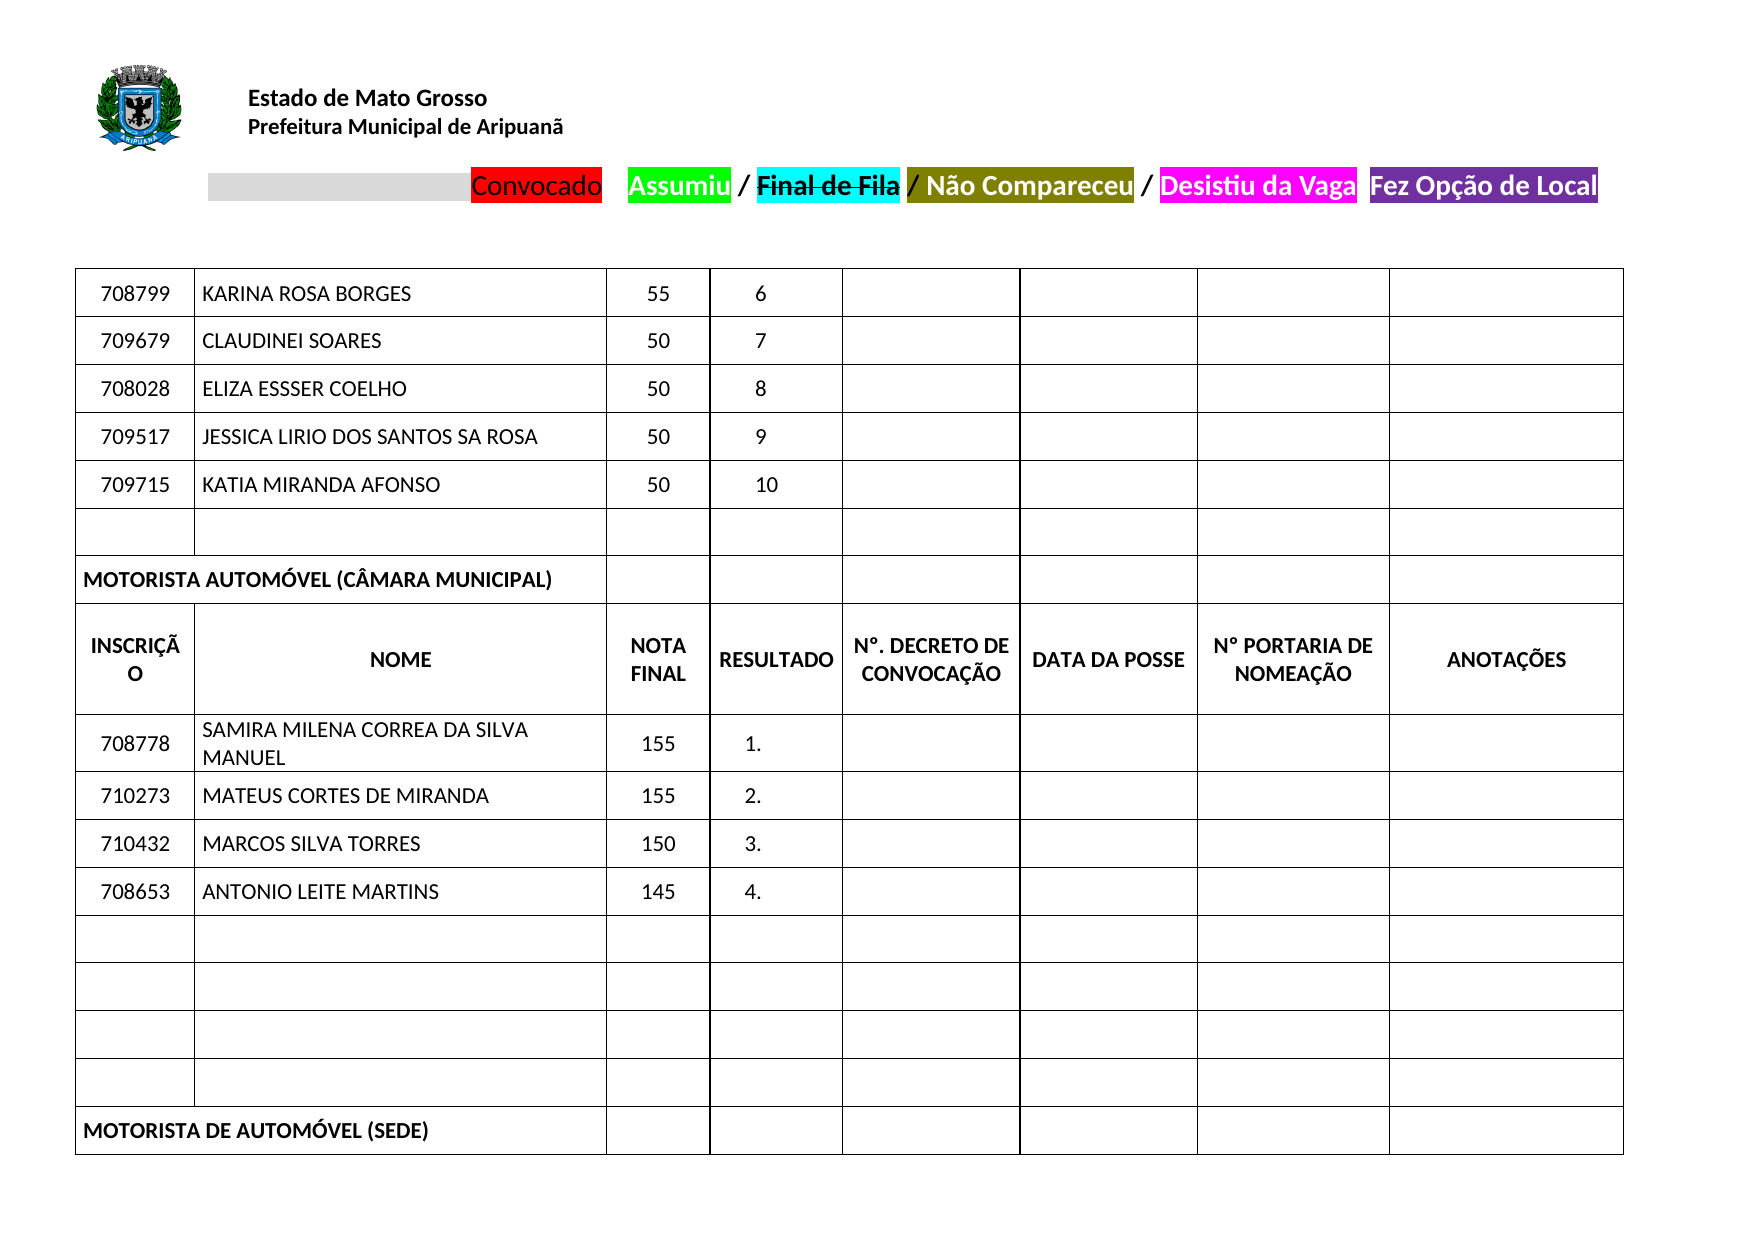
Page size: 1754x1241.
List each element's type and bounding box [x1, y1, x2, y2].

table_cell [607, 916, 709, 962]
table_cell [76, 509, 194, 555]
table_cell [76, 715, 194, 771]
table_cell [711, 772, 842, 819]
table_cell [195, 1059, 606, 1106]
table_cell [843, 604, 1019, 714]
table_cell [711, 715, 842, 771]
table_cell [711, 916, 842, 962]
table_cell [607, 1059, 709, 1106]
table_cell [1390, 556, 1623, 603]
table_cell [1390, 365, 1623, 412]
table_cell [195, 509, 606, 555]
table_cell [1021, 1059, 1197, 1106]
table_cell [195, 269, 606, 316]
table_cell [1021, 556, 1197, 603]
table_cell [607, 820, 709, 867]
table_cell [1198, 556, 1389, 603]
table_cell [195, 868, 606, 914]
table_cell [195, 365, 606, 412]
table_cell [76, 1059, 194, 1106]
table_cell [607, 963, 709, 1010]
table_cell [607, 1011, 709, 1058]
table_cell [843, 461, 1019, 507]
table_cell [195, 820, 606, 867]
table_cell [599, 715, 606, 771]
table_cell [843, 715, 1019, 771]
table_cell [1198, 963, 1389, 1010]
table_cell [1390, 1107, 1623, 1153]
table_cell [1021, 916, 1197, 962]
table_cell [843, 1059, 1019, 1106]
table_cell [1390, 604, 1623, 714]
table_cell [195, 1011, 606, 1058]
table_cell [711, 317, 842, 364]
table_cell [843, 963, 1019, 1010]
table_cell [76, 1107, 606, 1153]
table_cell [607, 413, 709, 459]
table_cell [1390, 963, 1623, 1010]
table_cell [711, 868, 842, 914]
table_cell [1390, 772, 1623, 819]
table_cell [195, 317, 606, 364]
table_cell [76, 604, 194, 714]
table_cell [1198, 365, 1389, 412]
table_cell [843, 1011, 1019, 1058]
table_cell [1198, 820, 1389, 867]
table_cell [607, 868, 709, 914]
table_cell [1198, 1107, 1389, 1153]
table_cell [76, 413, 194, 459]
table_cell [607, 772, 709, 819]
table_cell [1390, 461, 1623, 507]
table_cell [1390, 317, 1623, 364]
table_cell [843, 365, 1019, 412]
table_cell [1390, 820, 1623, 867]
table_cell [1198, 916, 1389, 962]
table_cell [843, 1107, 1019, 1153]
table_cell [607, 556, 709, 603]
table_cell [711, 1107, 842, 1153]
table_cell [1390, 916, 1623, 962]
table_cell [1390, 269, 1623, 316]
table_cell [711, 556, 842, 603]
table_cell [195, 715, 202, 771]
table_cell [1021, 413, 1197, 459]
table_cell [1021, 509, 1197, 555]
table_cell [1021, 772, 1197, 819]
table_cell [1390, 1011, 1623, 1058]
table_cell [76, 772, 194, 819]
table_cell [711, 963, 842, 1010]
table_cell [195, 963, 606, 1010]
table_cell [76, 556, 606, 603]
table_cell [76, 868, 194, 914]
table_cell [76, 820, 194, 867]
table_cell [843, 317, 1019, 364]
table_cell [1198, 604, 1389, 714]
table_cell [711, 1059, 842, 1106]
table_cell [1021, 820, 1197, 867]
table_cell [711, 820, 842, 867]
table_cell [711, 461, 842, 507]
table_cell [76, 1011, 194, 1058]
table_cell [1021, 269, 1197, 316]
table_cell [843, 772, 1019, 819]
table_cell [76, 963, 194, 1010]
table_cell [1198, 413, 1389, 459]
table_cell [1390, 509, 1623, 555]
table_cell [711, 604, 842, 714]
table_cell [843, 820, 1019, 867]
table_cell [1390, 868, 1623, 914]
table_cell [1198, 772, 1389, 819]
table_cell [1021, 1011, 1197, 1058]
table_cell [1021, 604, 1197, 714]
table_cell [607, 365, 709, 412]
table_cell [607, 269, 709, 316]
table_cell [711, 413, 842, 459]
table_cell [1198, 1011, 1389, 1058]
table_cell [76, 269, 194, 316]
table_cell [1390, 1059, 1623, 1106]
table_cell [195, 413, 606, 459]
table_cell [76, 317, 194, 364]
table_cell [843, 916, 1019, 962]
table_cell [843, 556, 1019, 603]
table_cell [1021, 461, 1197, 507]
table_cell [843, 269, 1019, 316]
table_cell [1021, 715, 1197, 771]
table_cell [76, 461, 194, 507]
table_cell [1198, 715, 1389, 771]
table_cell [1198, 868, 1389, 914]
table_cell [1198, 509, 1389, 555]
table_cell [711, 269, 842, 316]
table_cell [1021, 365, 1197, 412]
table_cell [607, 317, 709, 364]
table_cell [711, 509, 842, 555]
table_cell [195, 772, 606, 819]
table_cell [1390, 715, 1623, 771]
picture [96, 65, 182, 151]
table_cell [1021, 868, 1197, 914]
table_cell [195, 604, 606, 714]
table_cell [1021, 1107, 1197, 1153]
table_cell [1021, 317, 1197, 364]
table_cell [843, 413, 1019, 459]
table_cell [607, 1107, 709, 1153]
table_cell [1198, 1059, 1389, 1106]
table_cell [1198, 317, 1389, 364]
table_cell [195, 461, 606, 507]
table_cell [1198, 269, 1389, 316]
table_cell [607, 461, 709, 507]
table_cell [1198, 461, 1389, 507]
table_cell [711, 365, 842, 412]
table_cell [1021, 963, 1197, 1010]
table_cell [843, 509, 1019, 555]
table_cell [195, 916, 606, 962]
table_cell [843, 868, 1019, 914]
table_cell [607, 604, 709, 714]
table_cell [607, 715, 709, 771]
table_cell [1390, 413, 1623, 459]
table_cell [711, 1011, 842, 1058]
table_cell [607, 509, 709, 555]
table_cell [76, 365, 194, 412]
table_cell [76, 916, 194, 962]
